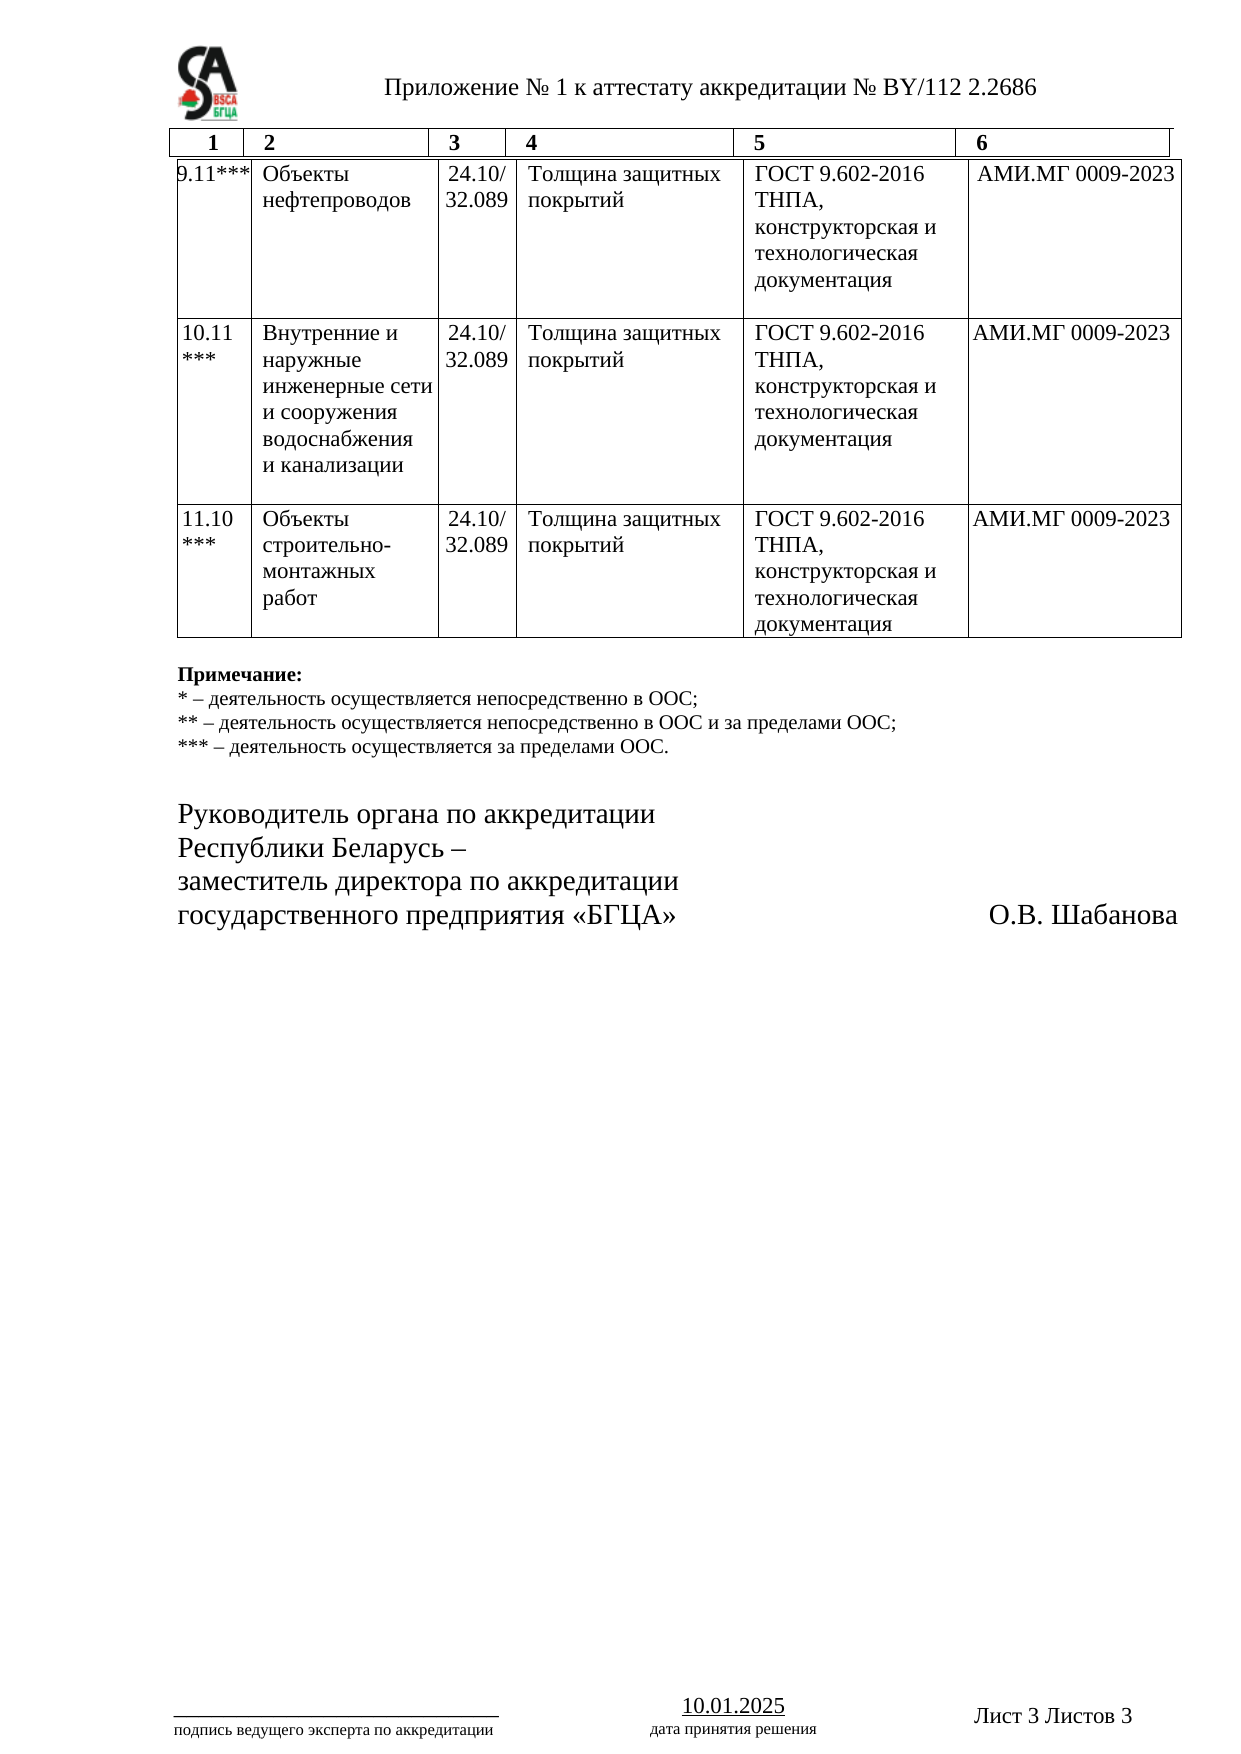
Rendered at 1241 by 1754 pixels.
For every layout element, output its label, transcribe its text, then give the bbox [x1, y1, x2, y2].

table_cell АМИ.МГ 0009-2023 [969, 319, 1181, 504]
table_cell 24.10/ 32.089 [439, 505, 516, 637]
table_cell 11.10 *** [178, 505, 251, 637]
table_cell ГОСТ 9.602-2016 ТНПА, конструкторская и технологическая документация [744, 505, 968, 637]
text Республики Беларусь – [177, 830, 1181, 863]
text Руководитель органа по аккредитации [177, 796, 1181, 830]
table_cell Толщина защитных покрытий [517, 505, 743, 637]
text государственного предприятия «БГЦА» О.В. Шабанова [177, 897, 1181, 931]
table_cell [517, 160, 743, 318]
table_cell АМИ.МГ 0009-2023 [969, 160, 1181, 318]
text Примечание: [177, 638, 1181, 686]
table_cell ГОСТ 9.602-2016 ТНПА, конструкторская и технологическая документация [744, 319, 968, 504]
picture [177, 44, 239, 121]
table_cell ГОСТ 9.602-2016 ТНПА, конструкторская и технологическая документация [744, 160, 968, 318]
table_cell 9.11*** [178, 160, 251, 318]
table_cell 24.10/ 32.089 [439, 160, 516, 318]
table_cell 24.10/ 32.089 [439, 319, 516, 504]
table_cell Объекты нефтепроводов [252, 160, 438, 318]
table_cell АМИ.МГ 0009-2023 [969, 505, 1181, 637]
table_cell Толщина защитных покрытий [517, 319, 743, 504]
table_cell Внутренние и наружные инженерные сети и сооружения водоснабжения и канализации [252, 319, 438, 504]
table_cell 10.11 *** [178, 319, 251, 504]
table_cell Объекты строительно-монтажных работ [252, 505, 438, 637]
text заместитель директора по аккредитации [177, 863, 1181, 897]
text * – деятельность осуществляется непосредственно в ООС; ** – деятельность осуществляется непосредственно в ООС и за пределами ООС; *** – деятельность осуществляется за пределами ООС. [177, 686, 1181, 758]
